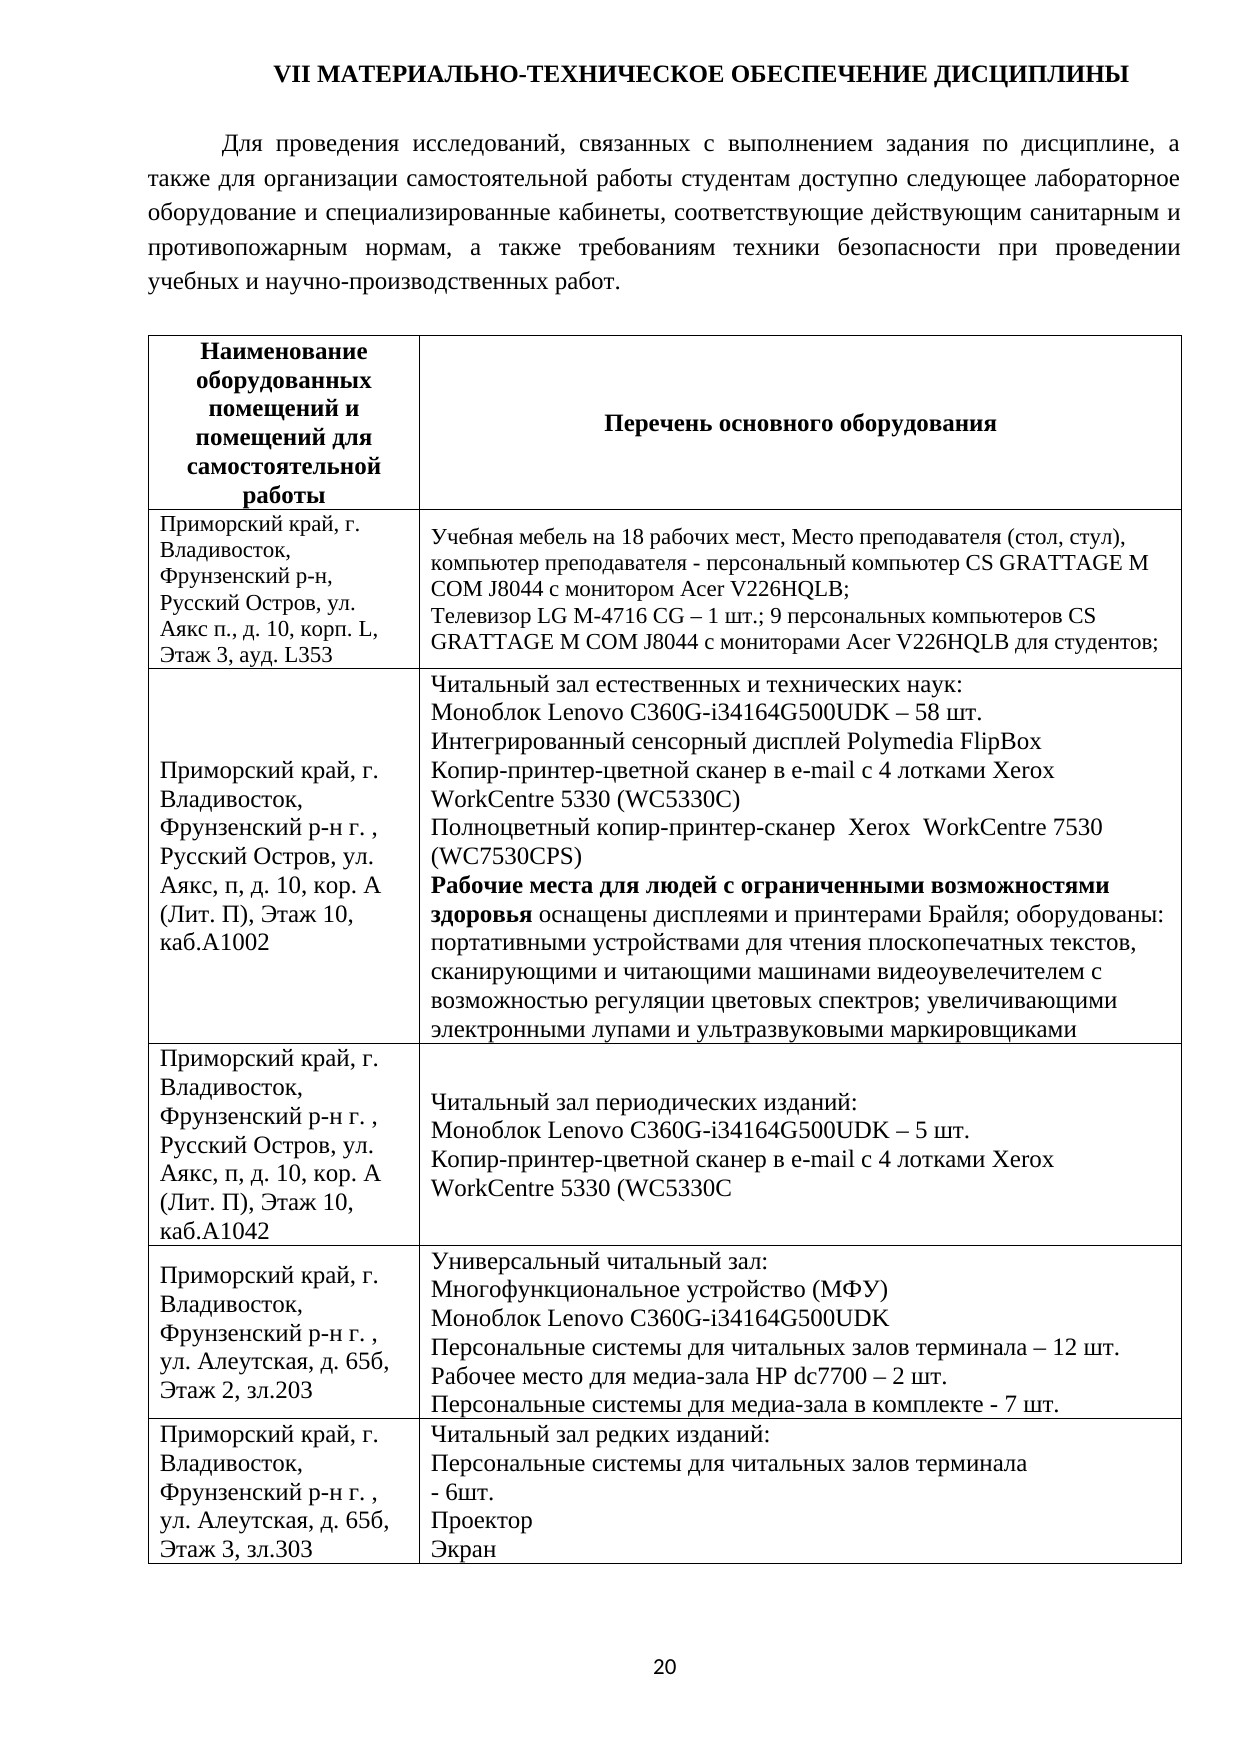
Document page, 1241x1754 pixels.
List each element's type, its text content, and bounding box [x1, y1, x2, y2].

text VII мАТЕРИАЛЬНО-ТЕХНИЧЕСКОЕ ОБЕСПЕЧЕНИЕ ДИСЦИПЛИНЫ [148, 59, 1181, 88]
table_cell Приморский край, г. Владивосток, Фрунзенский р-н г. , Русский Остров, ул. Аякс, п, д. 10, кор. A (Лит. П), Этаж 10, каб.A1042 [149, 1044, 419, 1245]
table_header Наименование оборудованных помещений и помещений для самостоятельной работы [149, 336, 419, 508]
table_cell Универсальный читальный зал: Многофункциональное устройство (МФУ) Моноблок Lenovo C360G-i34164G500UDK Персональные системы для читальных залов терминала – 12 шт. Рабочее место для медиа-зала НР dc7700 – 2 шт. Персональные системы для медиа-зала в комплекте - 7 шт. [420, 1246, 1181, 1418]
table_cell Читальный зал редких изданий: Персональные системы для читальных залов терминала - 6шт. Проектор Экран [420, 1419, 1181, 1563]
text Для проведения исследований, связанных с выполнением задания по дисциплине, а также для организации самостоятельной работы студентам доступно следующее лабораторное оборудование и специализированные кабинеты, соответствующие действующим санитарным и противопожарным нормам, а также требованиям техники безопасности при проведении учебных и научно-производственных работ. [148, 128, 1181, 295]
table_cell Приморский край, г. Владивосток, Фрунзенский р-н г. , ул. Алеутская, д. 65б, Этаж 2, зл.203 [149, 1246, 419, 1418]
table_cell Приморский край, г. Владивосток, Фрунзенский р-н г. , ул. Алеутская, д. 65б, Этаж 3, зл.303 [149, 1419, 419, 1563]
table_cell Приморский край, г. Владивосток, Фрунзенский р-н г. , Русский Остров, ул. Аякс, п, д. 10, кор. A (Лит. П), Этаж 10, каб.A1002 [149, 669, 419, 1042]
table_cell Читальный зал периодических изданий: Моноблок Lenovo C360G-i34164G500UDK – 5 шт. Копир-принтер-цветной сканер в e-mail с 4 лотками Xerox WorkCentre 5330 (WC5330C [420, 1044, 1181, 1245]
table_cell Учебная мебель на 18 рабочих мест, Место преподавателя (стол, стул), компьютер преподавателя - персональный компьютер CS GRATTAGE M COM J8044 с монитором Acer V226HQLB; Телевизор LG M-4716 CG – 1 шт.; 9 персональных компьютеров CS GRATTAGE M COM J8044 с мониторами Acer V226HQLB для студентов; [420, 510, 1181, 668]
table_header Перечень основного оборудования [420, 336, 1181, 508]
table_cell Читальный зал естественных и технических наук: Моноблок Lenovo C360G-i34164G500UDK – 58 шт. Интегрированный сенсорный дисплей Polymedia FlipBox Копир-принтер-цветной сканер в e-mail с 4 лотками Xerox WorkCentre 5330 (WC5330C) Полноцветный копир-принтер-сканер Xerox WorkCentre 7530 (WC7530CPS) Рабочие места для людей с ограниченными возможностями здоровья оснащены дисплеями и принтерами Брайля; оборудованы: портативными устройствами для чтения плоскопечатных текстов, сканирующими и читающими машинами видеоувелечителем с возможностью регуляции цветовых спектров; увеличивающими электронными лупами и ультразвуковыми маркировщиками [420, 669, 1181, 1042]
table_cell Приморский край, г. Владивосток, Фрунзенский р-н, Русский Остров, ул. Аякс п., д. 10, корп. L, Этаж 3, ауд. L353 [149, 510, 419, 668]
